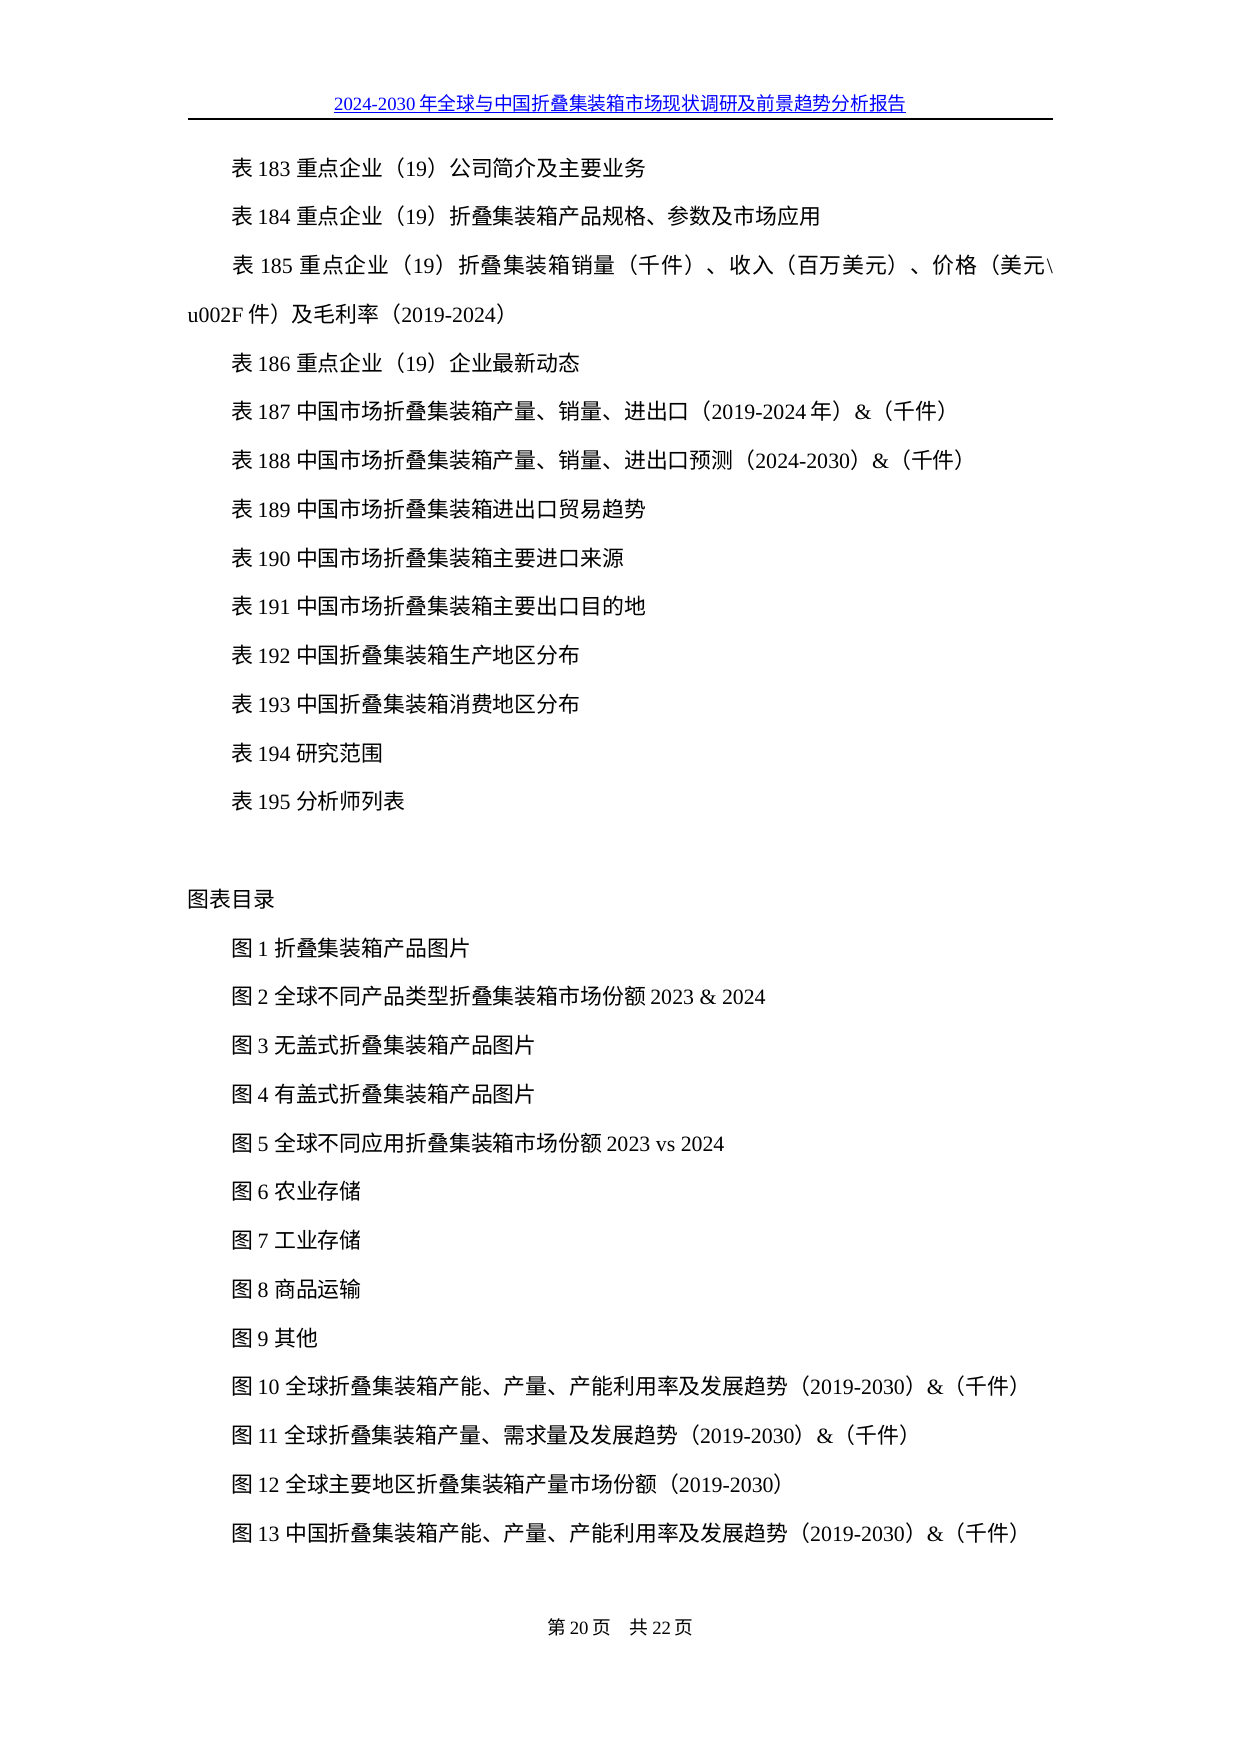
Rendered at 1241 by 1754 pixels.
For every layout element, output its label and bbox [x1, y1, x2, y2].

text [187, 150, 1053, 1548]
